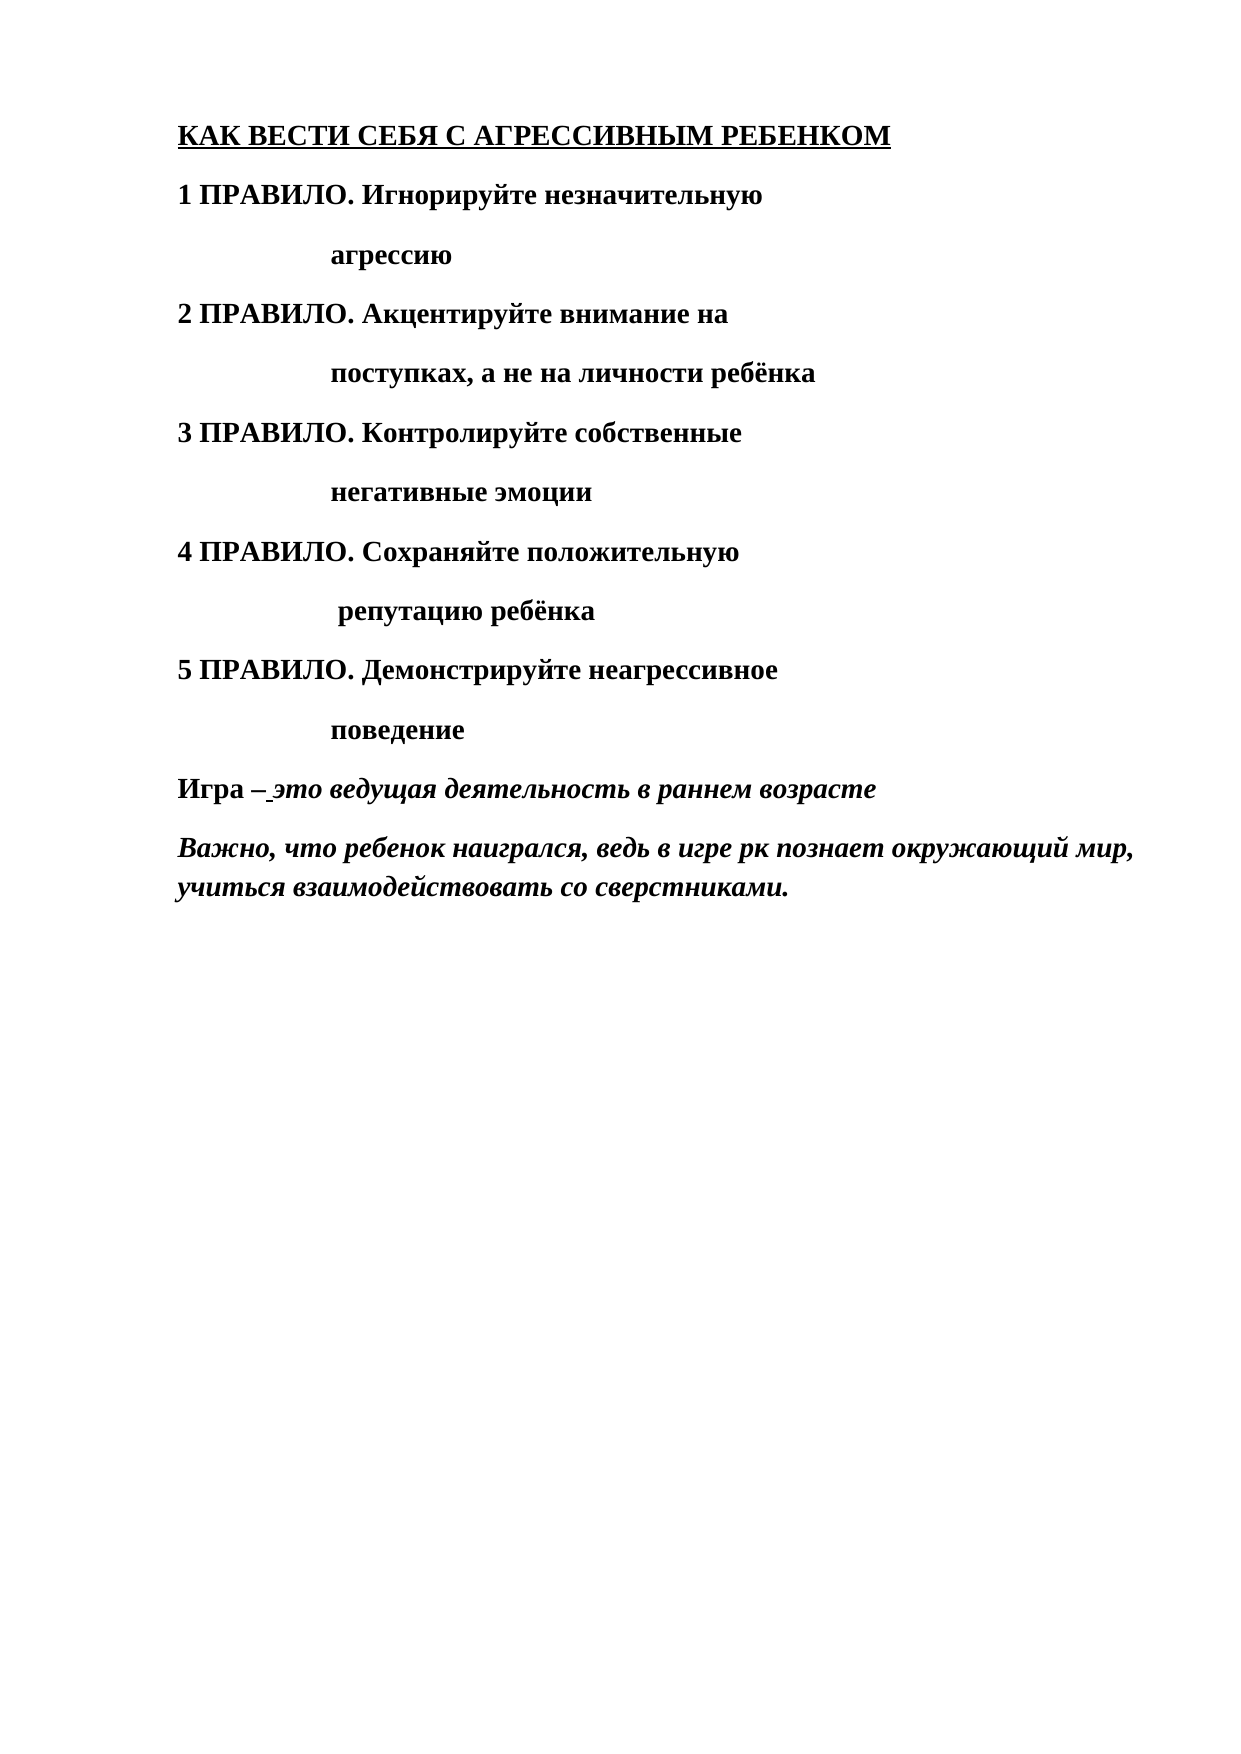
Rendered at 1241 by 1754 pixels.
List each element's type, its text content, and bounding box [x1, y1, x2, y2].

text поступках, а не на личности ребёнка [177, 356, 1152, 389]
text 2 ПРАВИЛО. Акцентируйте внимание на [177, 296, 1152, 330]
text репутацию ребёнка [177, 593, 1152, 627]
text поведение [177, 712, 1152, 745]
text 3 ПРАВИЛО. Контролируйте собственные [177, 415, 1152, 448]
text негативные эмоции [177, 474, 1152, 508]
text агрессию [177, 237, 1152, 270]
text 5 ПРАВИЛО. Демонстрируйте неагрессивное [177, 652, 1152, 686]
text 4 ПРАВИЛО. Сохраняйте положительную [177, 534, 1152, 567]
text Важно, что ребенок наигрался, ведь в игре рк познает окружающий мир, учиться взаимодействовать со сверстниками. [177, 831, 1152, 903]
text 1 ПРАВИЛО. Игнорируйте незначительную [177, 177, 1152, 211]
text КАК ВЕСТИ СЕБЯ С АГРЕССИВНЫМ РЕБЕНКОМ [177, 118, 1152, 152]
text Игра – это ведущая деятельность в раннем возрасте [177, 771, 1152, 805]
